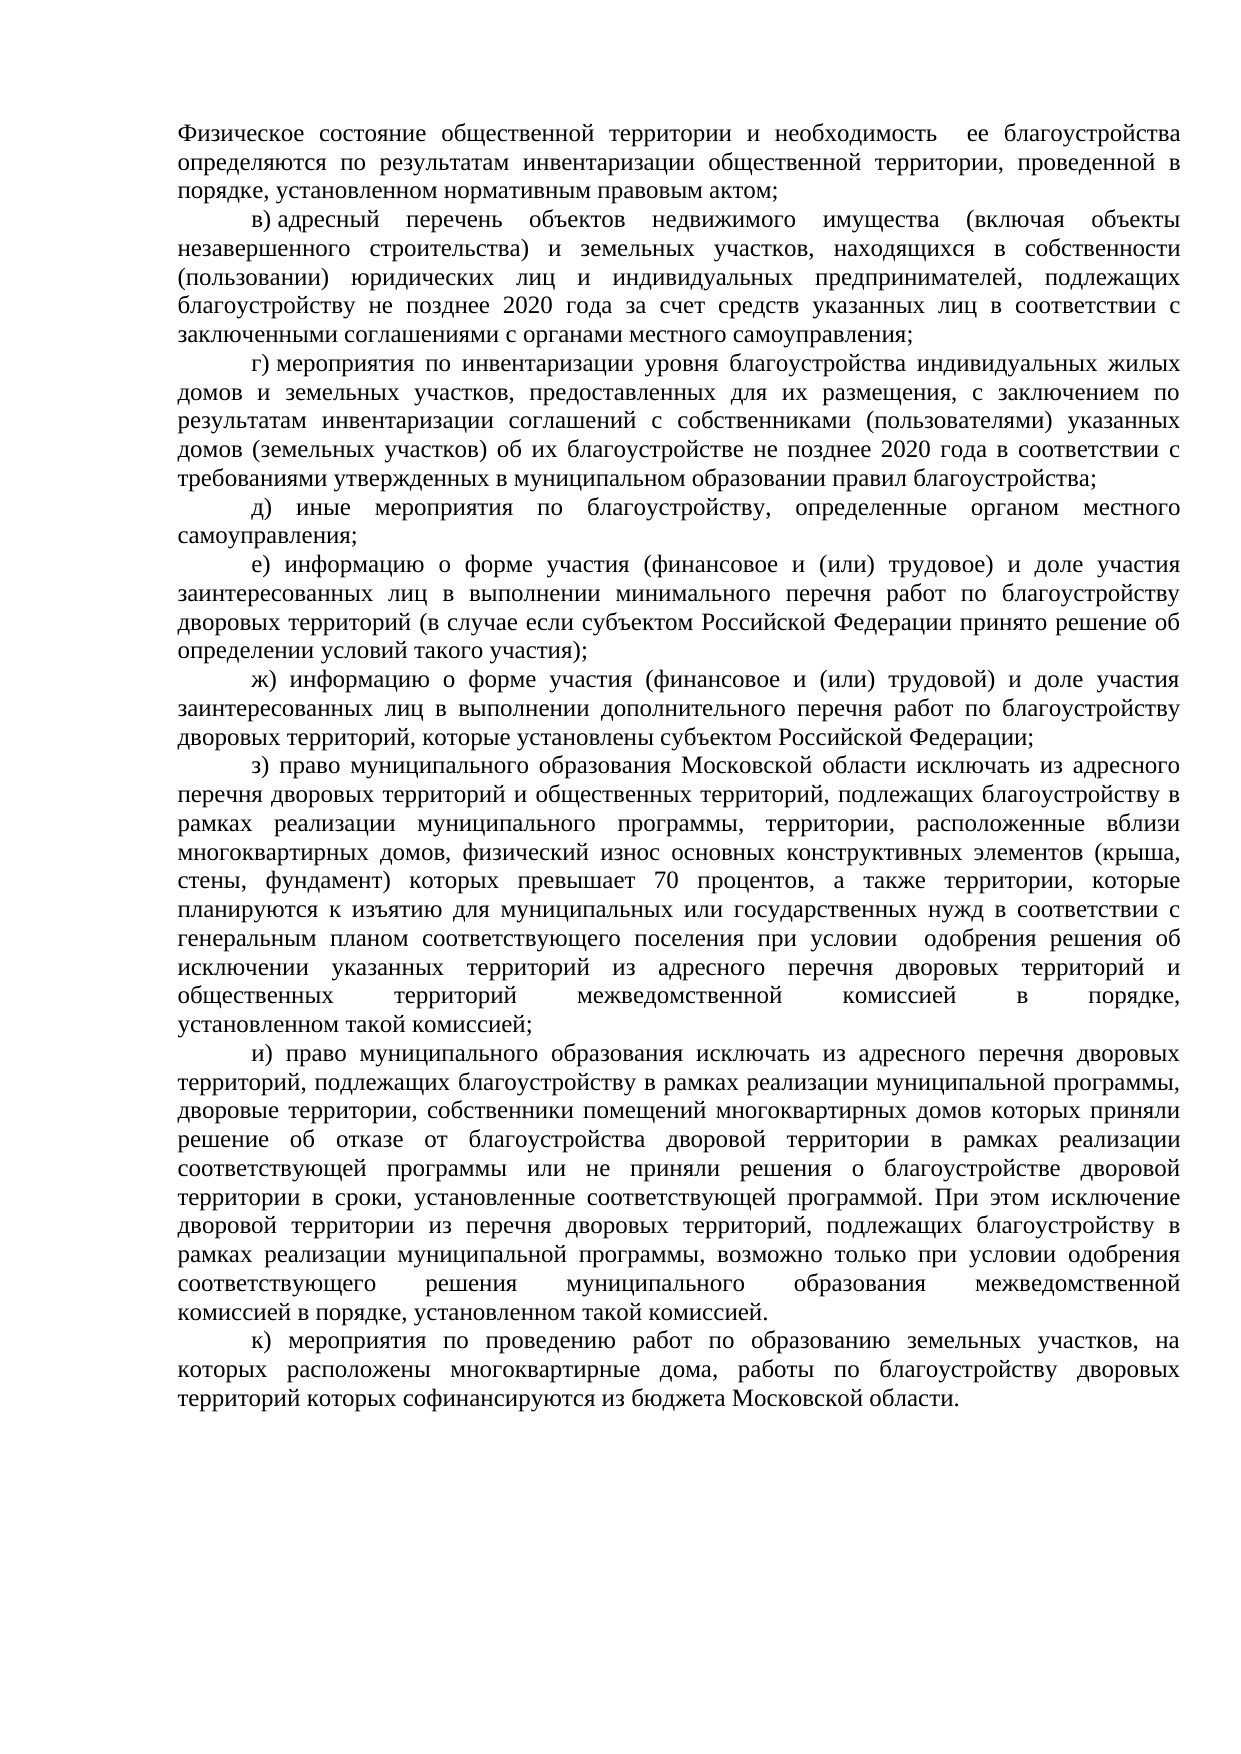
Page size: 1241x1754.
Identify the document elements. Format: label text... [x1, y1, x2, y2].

text в) адресный перечень объектов недвижимого имущества (включая объекты незавершенного строительства) и земельных участков, находящихся в собственности (пользовании) юридических лиц и индивидуальных предпринимателей, подлежащих благоустройству не позднее 2020 года за счет средств указанных лиц в соответствии с заключенными соглашениями с органами местного самоуправления; [177, 204, 1181, 348]
text е) информацию о форме участия (финансовое и (или) трудовое) и доле участия заинтересованных лиц в выполнении минимального перечня работ по благоустройству дворовых территорий (в случае если субъектом Российской Федерации принято решение об определении условий такого участия); [177, 549, 1181, 664]
text ж) информацию о форме участия (финансовое и (или) трудовой) и доле участия заинтересованных лиц в выполнении дополнительного перечня работ по благоустройству дворовых территорий, которые установлены субъектом Российской Федерации; [177, 664, 1181, 751]
text д) иные мероприятия по благоустройству, определенные органом местного самоуправления; [177, 492, 1181, 549]
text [177, 118, 1181, 204]
text з) право муниципального образования Московской области исключать из адресного перечня дворовых территорий и общественных территорий, подлежащих благоустройству в рамках реализации муниципального программы, территории, расположенные вблизи многоквартирных домов, физический износ основных конструктивных элементов (крыша, стены, фундамент) которых превышает 70 процентов, а также территории, которые планируются к изъятию для муниципальных или государственных нужд в соответствии с генеральным планом соответствующего поселения при условии одобрения решения об исключении указанных территорий из адресного перечня дворовых территорий и общественных территорий межведомственной комиссией в порядке, установленном такой комиссией; [177, 751, 1181, 1038]
text и) право муниципального образования исключать из адресного перечня дворовых территорий, подлежащих благоустройству в рамках реализации муниципальной программы, дворовые территории, собственники помещений многоквартирных домов которых приняли решение об отказе от благоустройства дворовой территории в рамках реализации соответствующей программы или не приняли решения о благоустройстве дворовой территории в сроки, установленные соответствующей программой. При этом исключение дворовой территории из перечня дворовых территорий, подлежащих благоустройству в рамках реализации муниципальной программы, возможно только при условии одобрения соответствующего решения муниципального образования межведомственной комиссией в порядке, установленном такой комиссией. [177, 1038, 1181, 1326]
text к) мероприятия по проведению работ по образованию земельных участков, на которых расположены многоквартирные дома, работы по благоустройству дворовых территорий которых софинансируются из бюджета Московской области. [177, 1326, 1181, 1412]
text г) мероприятия по инвентаризации уровня благоустройства индивидуальных жилых домов и земельных участков, предоставленных для их размещения, с заключением по результатам инвентаризации соглашений с собственниками (пользователями) указанных домов (земельных участков) об их благоустройстве не позднее 2020 года в соответствии с требованиями утвержденных в муниципальном образовании правил благоустройства; [177, 348, 1181, 492]
